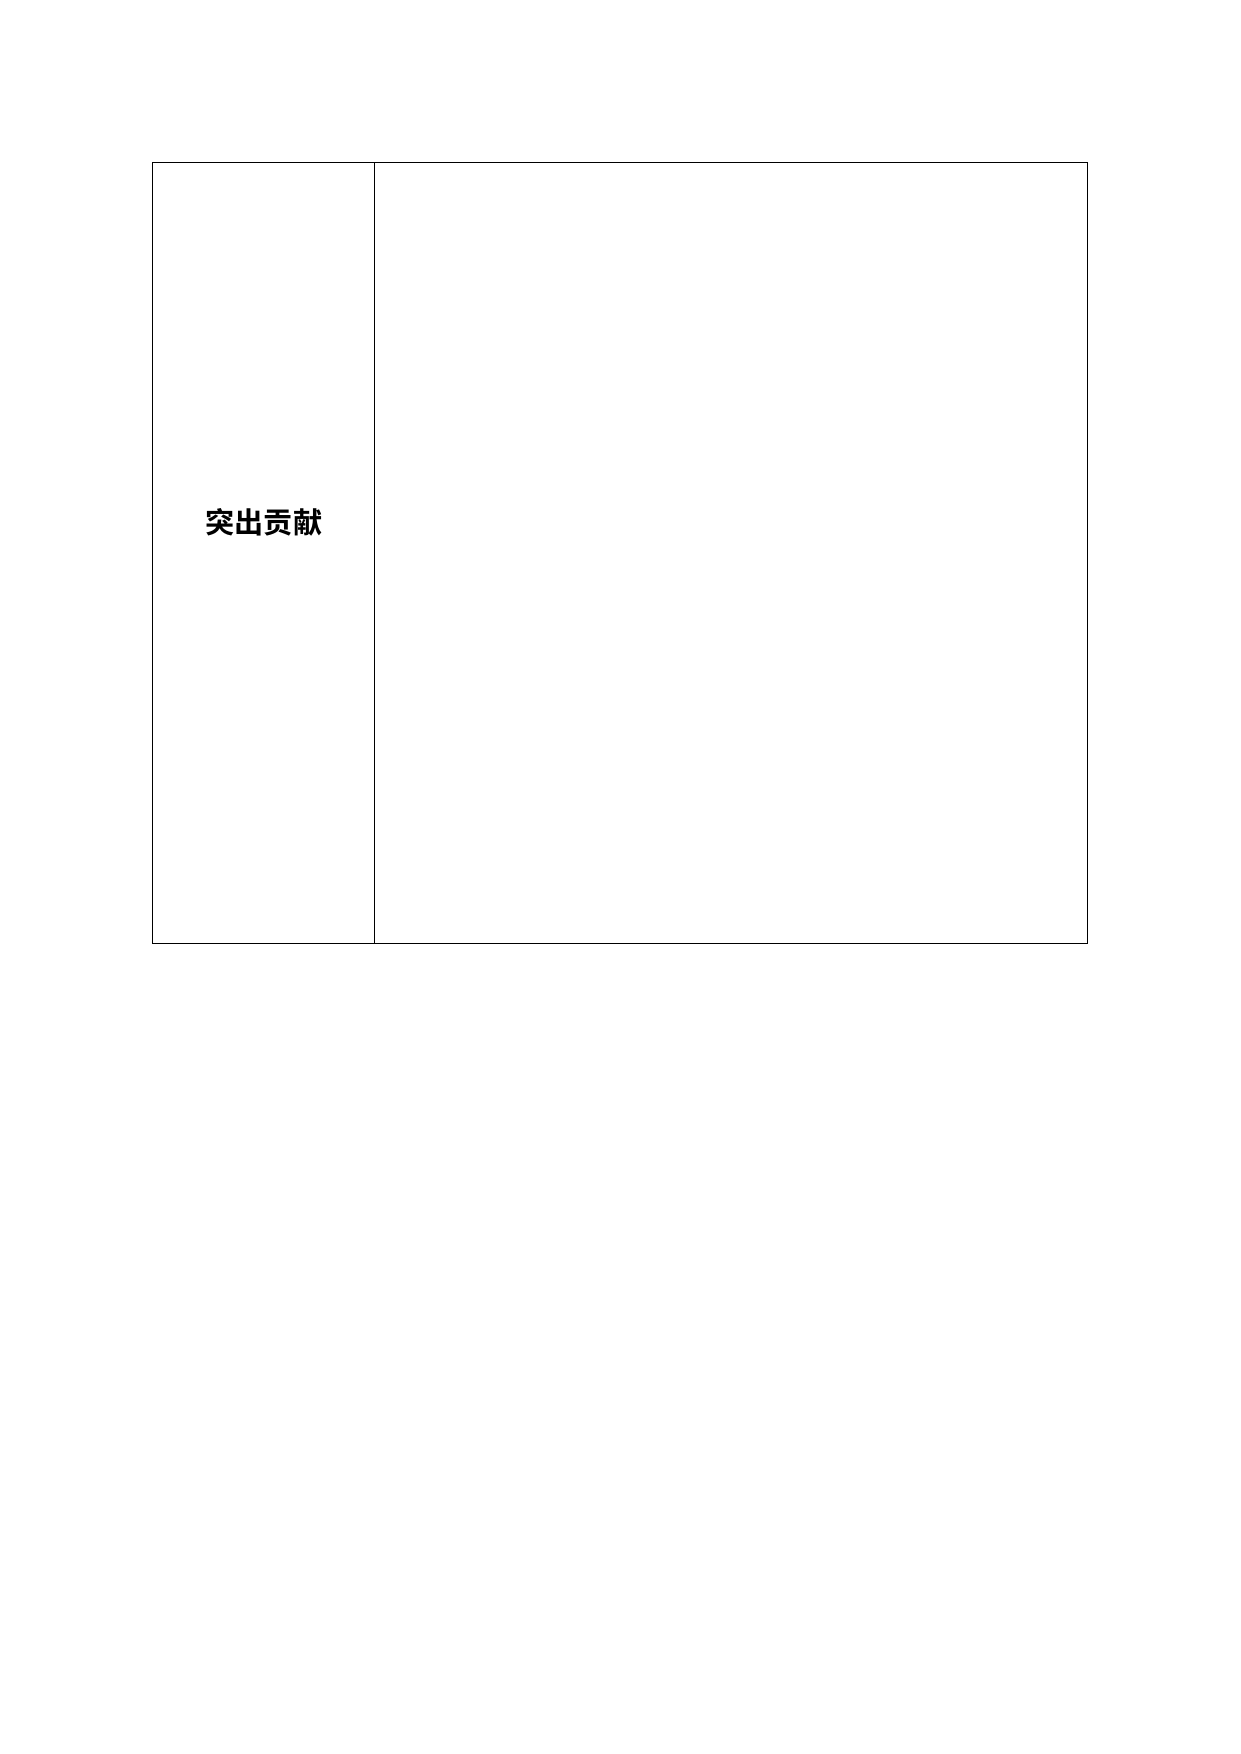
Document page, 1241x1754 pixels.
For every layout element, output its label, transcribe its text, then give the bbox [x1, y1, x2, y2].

table_cell 突出贡献 [153, 163, 374, 943]
table_cell [375, 163, 1087, 943]
